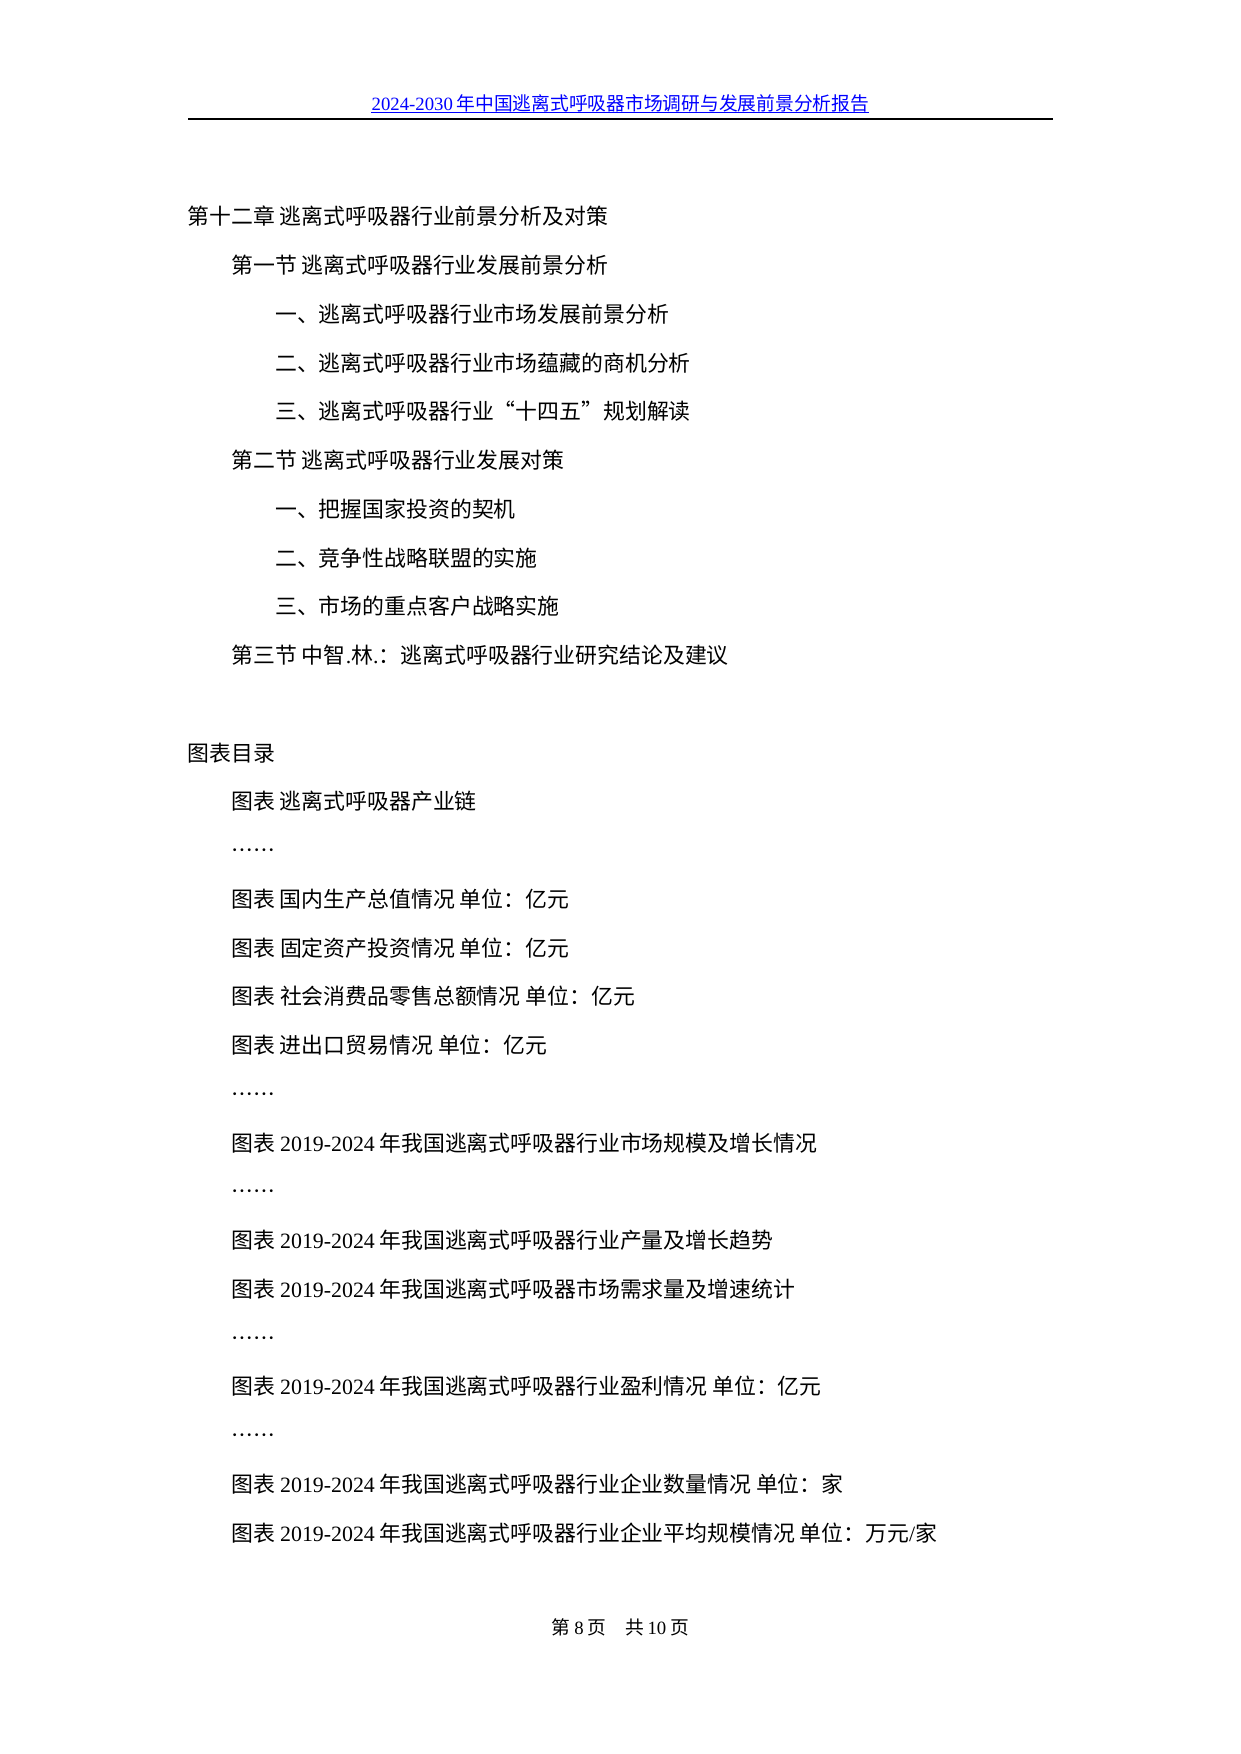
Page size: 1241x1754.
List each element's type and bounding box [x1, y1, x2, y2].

text [187, 150, 1053, 1548]
